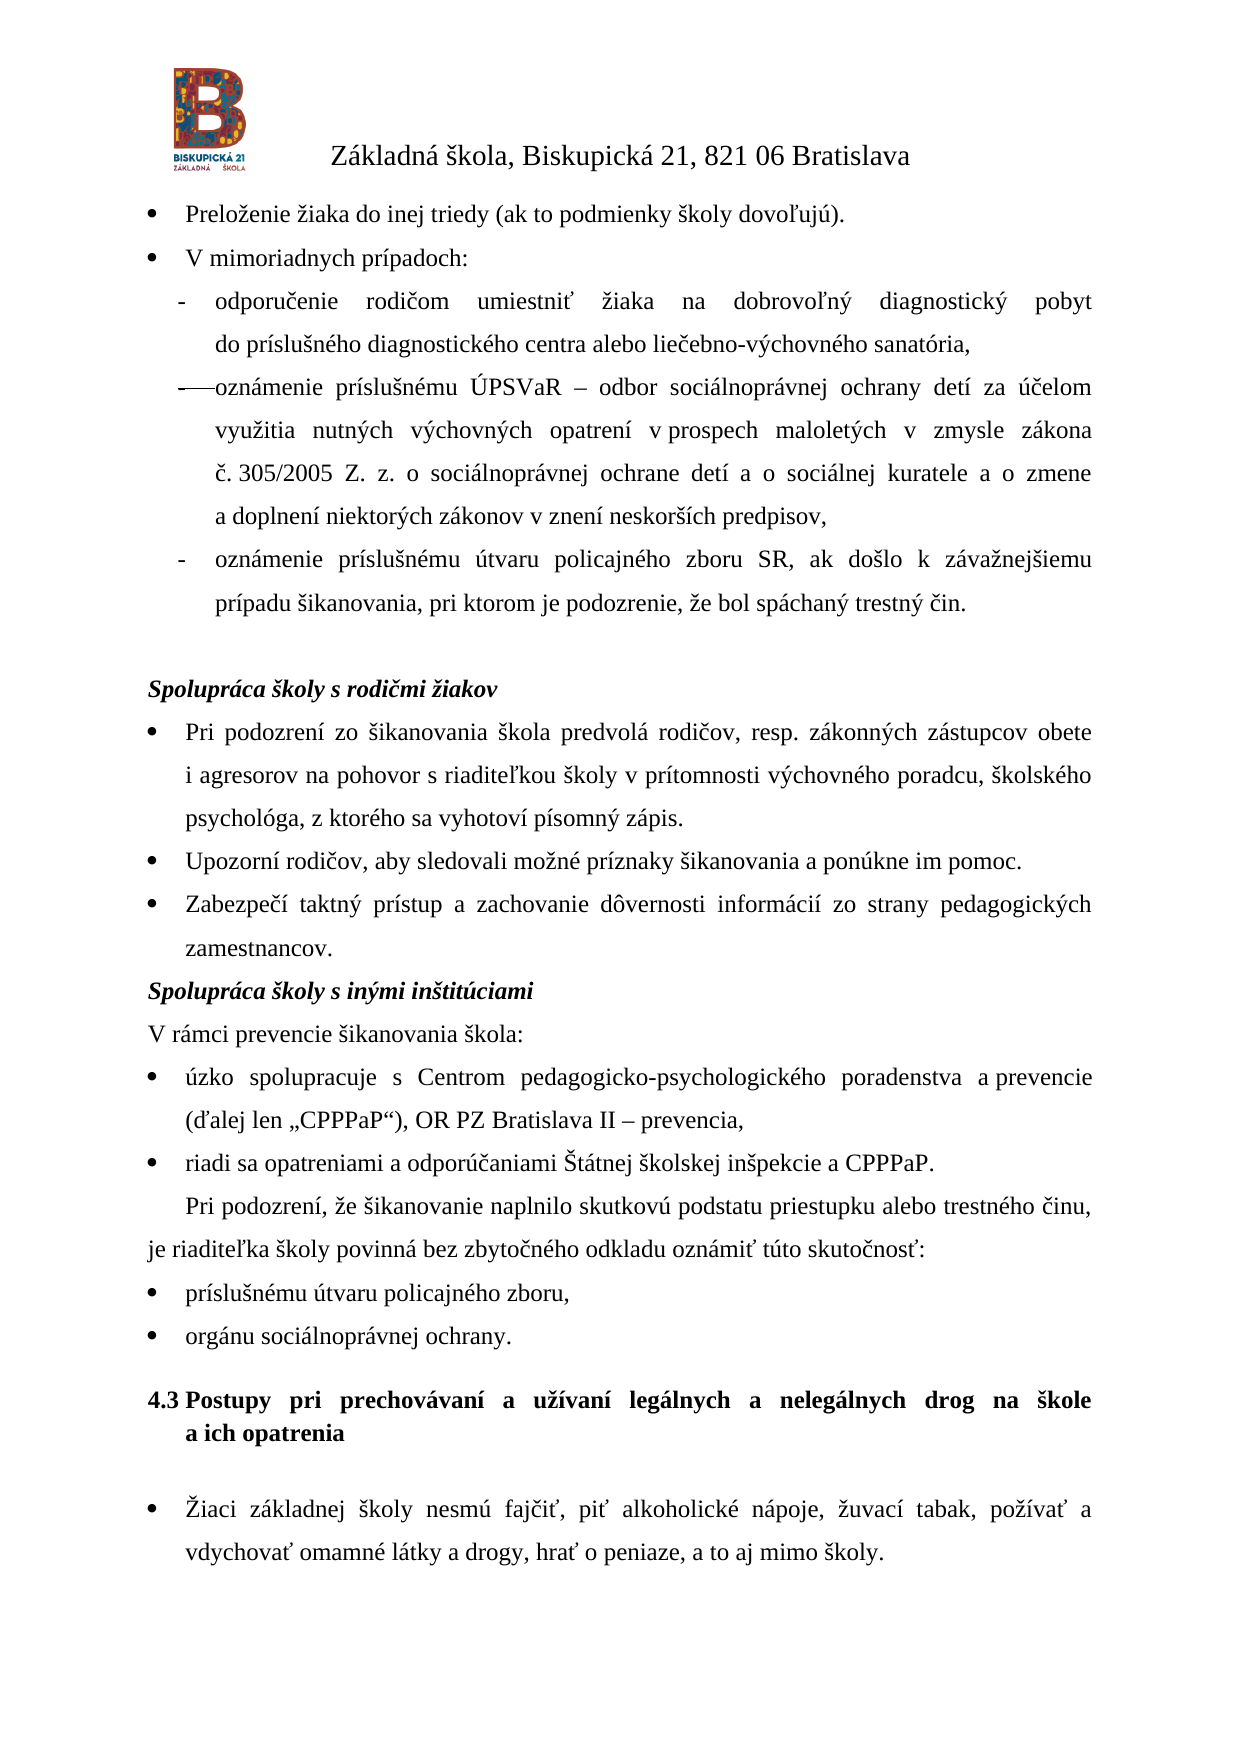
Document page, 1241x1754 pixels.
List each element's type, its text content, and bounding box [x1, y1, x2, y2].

list orgánu sociálnoprávnej ochrany. [148, 1321, 1093, 1349]
text Spolupráca školy s rodičmi žiakov [148, 674, 1093, 703]
list oznámenie príslušnému útvaru policajného zboru SR, ak došlo k závažnejšiemu prípadu šikanovania, pri ktorom je podozrenie, že bol spáchaný trestný čin. [177, 544, 1093, 616]
list Zabezpečí taktný prístup a zachovanie dôvernosti informácií zo strany pedagogických zamestnancov. [148, 889, 1093, 961]
list Preloženie žiaka do inej triedy (ak to podmienky školy dovoľujú). [148, 199, 1093, 228]
list oznámenie príslušnému ÚPSVaR – odbor sociálnoprávnej ochrany detí za účelom využitia nutných výchovných opatrení v prospech maloletých v zmysle zákona č. 305/2005 Z. z. o sociálnoprávnej ochrane detí a o sociálnej kuratele a o zmene a doplnení niektorých zákonov v znení neskorších predpisov, [177, 372, 1093, 530]
text Spolupráca školy s inými inštitúciami [148, 976, 1093, 1004]
list Pri podozrení zo šikanovania škola predvolá rodičov, resp. zákonných zástupcov obete i agresorov na pohovor s riaditeľkou školy v prítomnosti výchovného poradcu, školského psychológa, z ktorého sa vyhotoví písomný zápis. [148, 717, 1093, 832]
picture [173, 68, 251, 173]
list Žiaci základnej školy nesmú fajčiť, piť alkoholické nápoje, žuvací tabak, požívať a vdychovať omamné látky a drogy, hrať o peniaze, a to aj mimo školy. [148, 1494, 1093, 1566]
list úzko spolupracuje s Centrom pedagogicko-psychologického poradenstva a prevencie (ďalej len „CPPPaP“), OR PZ Bratislava II – prevencia, [148, 1062, 1093, 1134]
text V rámci prevencie šikanovania škola: [148, 1019, 1093, 1048]
list V mimoriadnych prípadoch: [148, 243, 1093, 271]
list príslušnému útvaru policajného zboru, [148, 1278, 1093, 1306]
list riadi sa opatreniami a odporúčaniami Štátnej školskej inšpekcie a CPPPaP. [148, 1148, 1093, 1177]
list odporučenie rodičom umiestniť žiaka na dobrovoľný diagnostický pobyt do príslušného diagnostického centra alebo liečebno-výchovného sanatória, [177, 286, 1093, 358]
text Pri podozrení, že šikanovanie naplnilo skutkovú podstatu priestupku alebo trestného činu, je riaditeľka školy povinná bez zbytočného odkladu oznámiť túto skutočnosť: [148, 1191, 1093, 1263]
subtitle 4.3 Postupy pri prechovávaní a užívaní legálnych a nelegálnych drog na škole a ich opatrenia [148, 1385, 1093, 1446]
list Upozorní rodičov, aby sledovali možné príznaky šikanovania a ponúkne im pomoc. [148, 846, 1093, 875]
